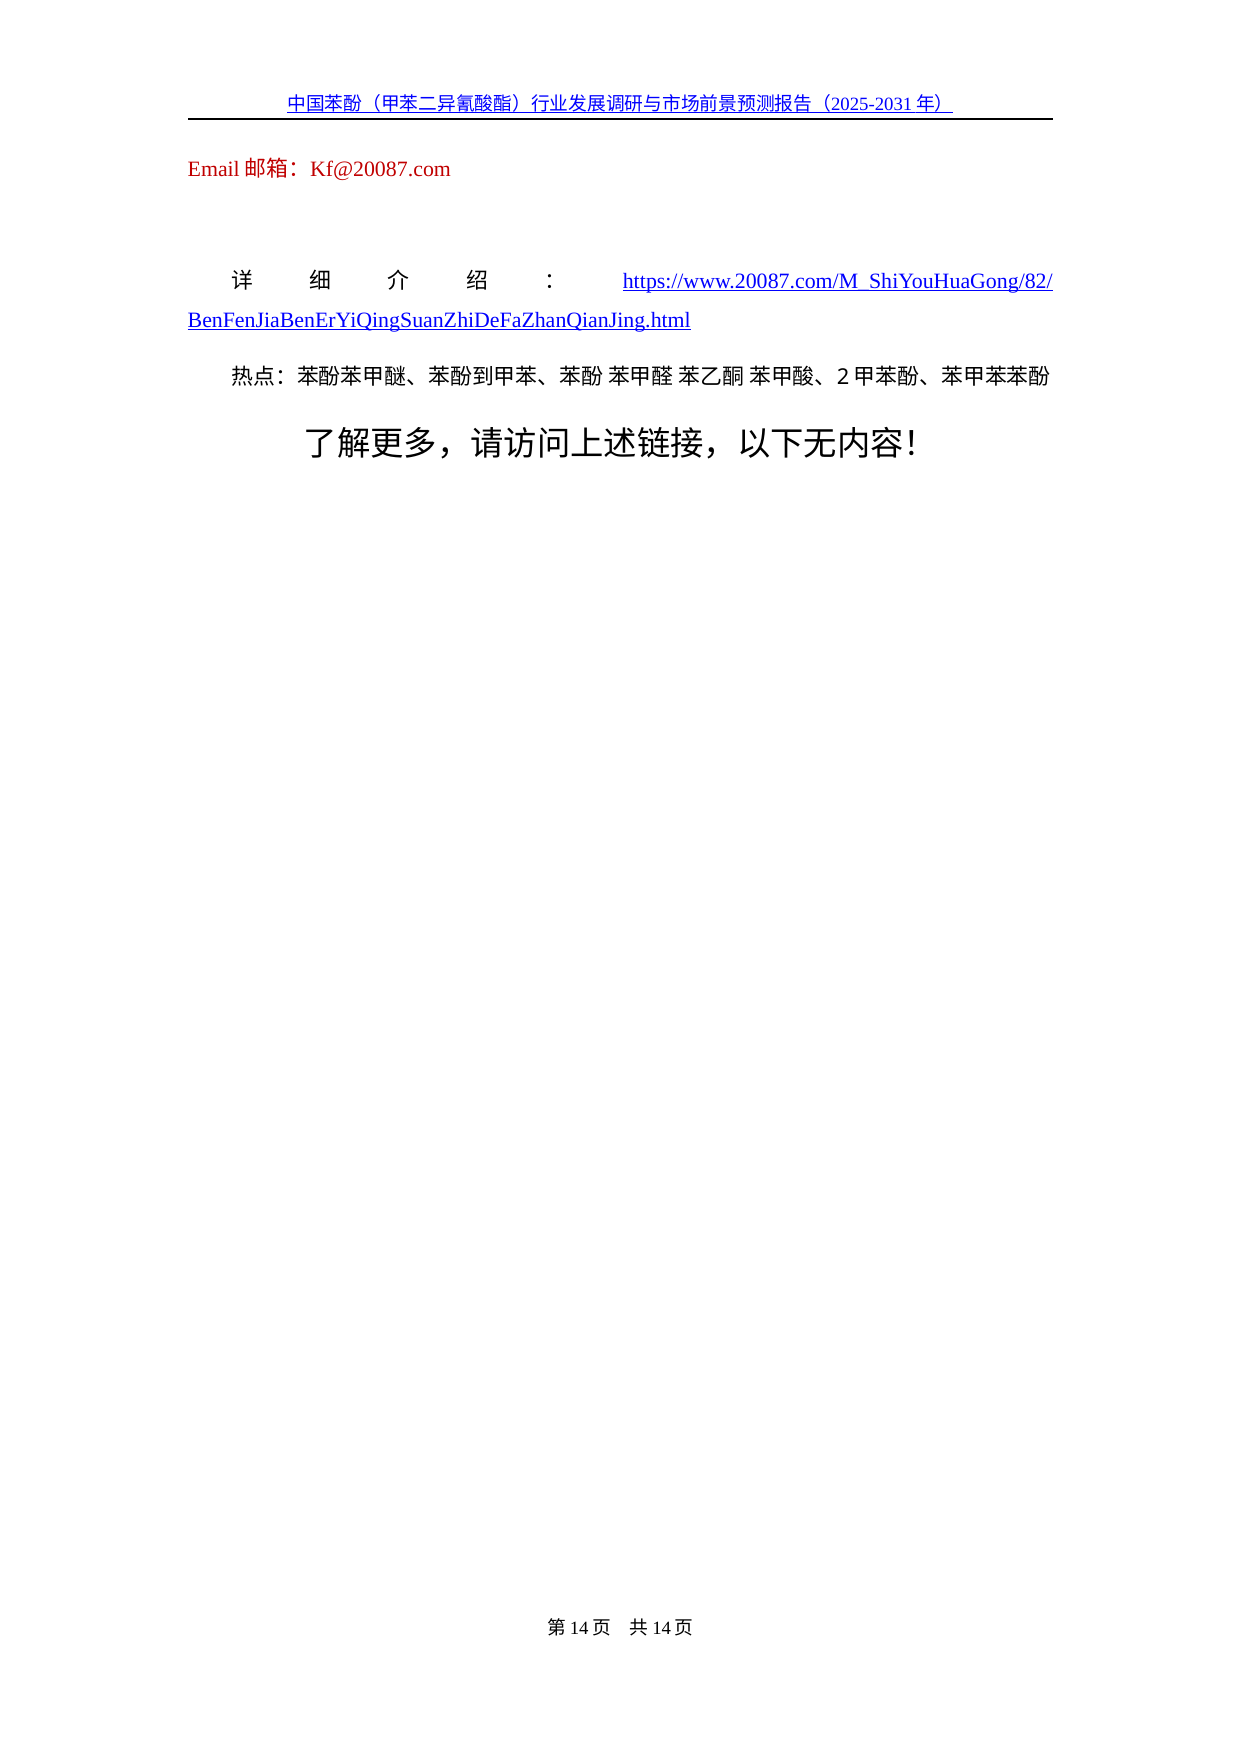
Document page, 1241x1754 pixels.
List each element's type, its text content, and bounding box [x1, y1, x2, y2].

title 了解更多，请访问上述链接，以下无内容！ [187, 409, 1053, 474]
text 热点：苯酚苯甲醚、苯酚到甲苯、苯酚 苯甲醛 苯乙酮 苯甲酸、2甲苯酚、苯甲苯苯酚 [187, 359, 1053, 391]
text 详细介绍：https://www.20087.com/M_ShiYouHuaGong/82/BenFenJiaBenErYiQingSuanZhiDeFaZhanQianJing.html [187, 263, 1053, 336]
text Email邮箱：Kf@20087.com [187, 150, 1053, 183]
